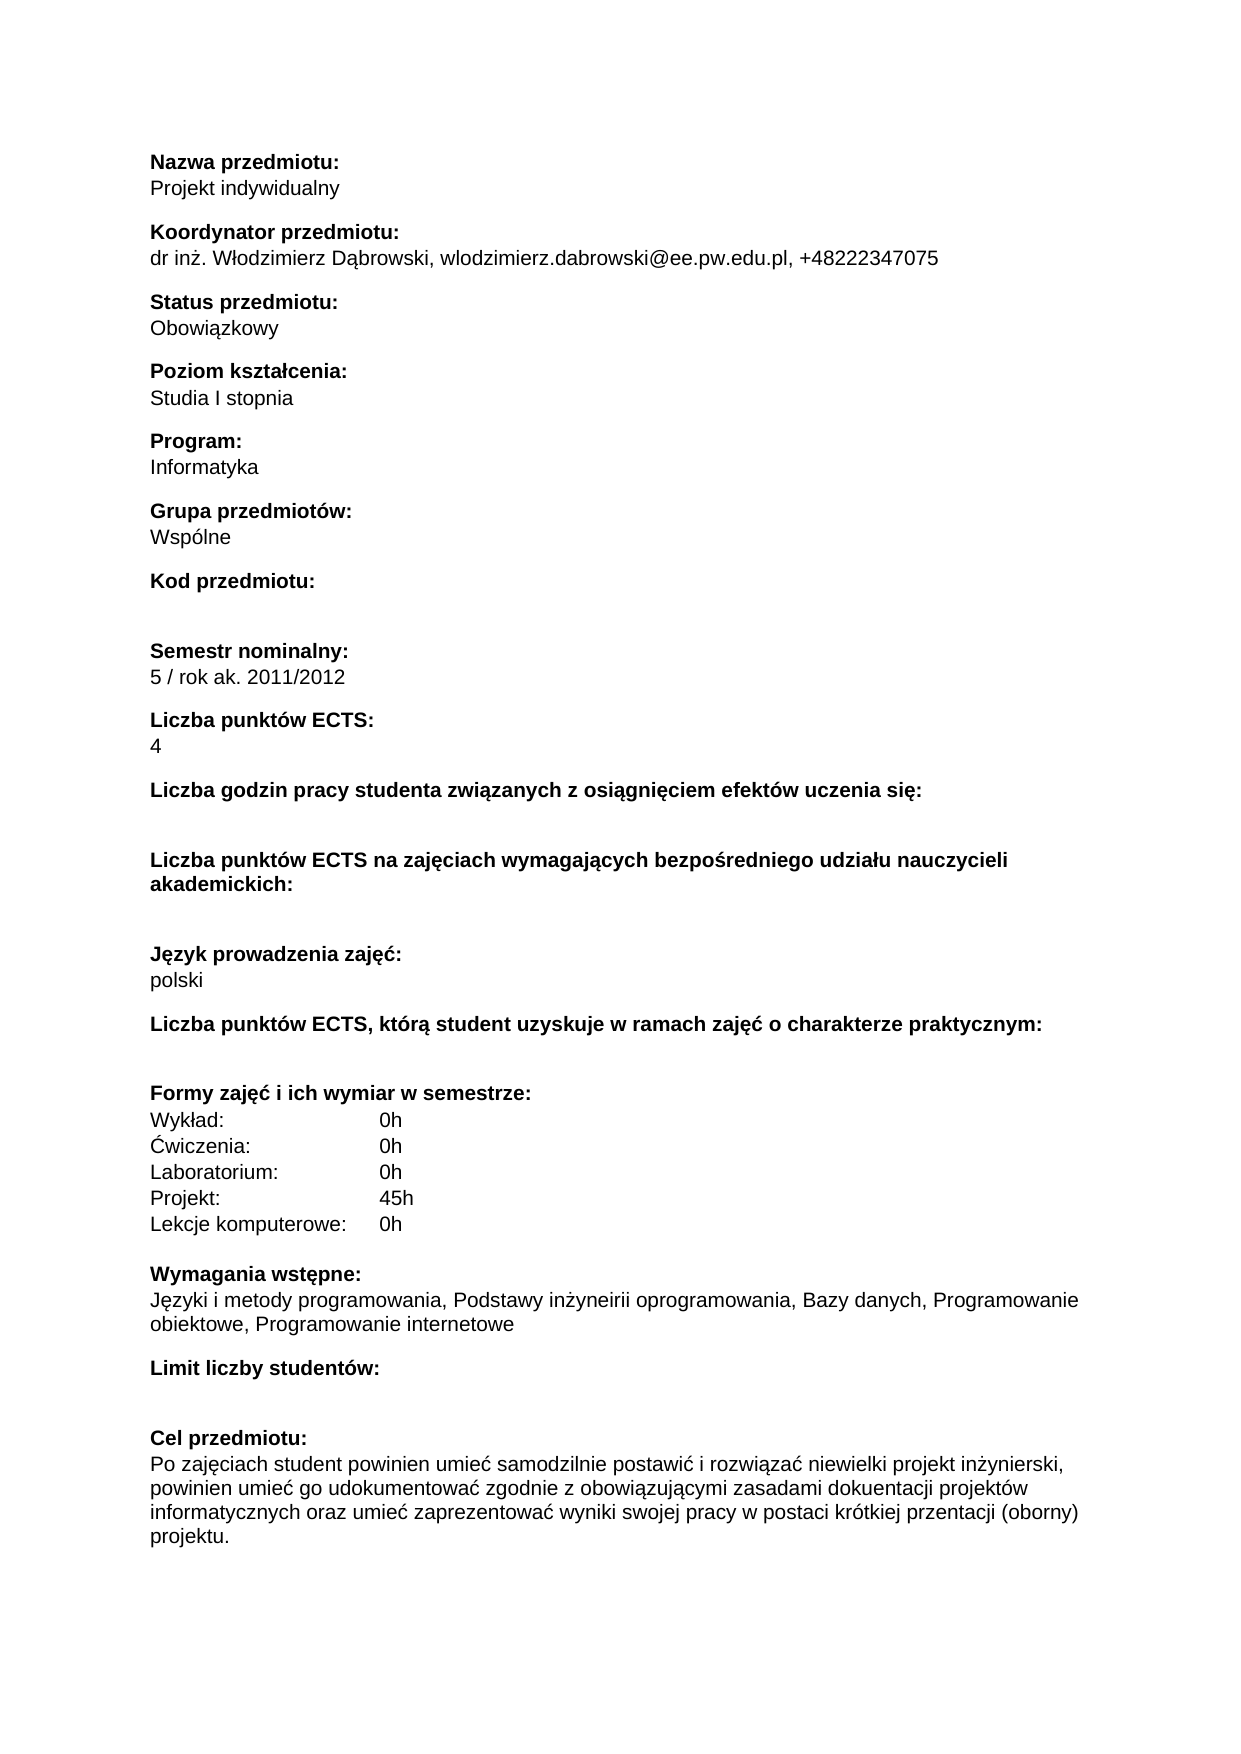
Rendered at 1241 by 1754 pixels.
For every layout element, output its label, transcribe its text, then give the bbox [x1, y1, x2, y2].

text Program: [150, 429, 1090, 453]
text Nazwa przedmiotu: [150, 150, 1090, 174]
text Informatyka [150, 455, 1090, 479]
table_cell Laboratorium: [140, 1160, 367, 1184]
text polski [150, 968, 1090, 992]
text Koordynator przedmiotu: [150, 220, 1090, 244]
table_header 0h [369, 1108, 597, 1132]
text Status przedmiotu: [150, 289, 1090, 313]
table_cell Ćwiczenia: [140, 1134, 367, 1158]
text Obowiązkowy [150, 316, 1090, 339]
text 5 / rok ak. 2011/2012 [150, 664, 1090, 688]
table_cell Projekt: [140, 1186, 367, 1210]
text Studia I stopnia [150, 385, 1090, 409]
text Semestr nominalny: [150, 638, 1090, 662]
text Liczba punktów ECTS: [150, 708, 1090, 732]
text Język prowadzenia zajęć: [150, 942, 1090, 966]
table_cell 0h [369, 1210, 597, 1236]
table_header Wykład: [140, 1108, 367, 1132]
text Wymagania wstępne: [150, 1262, 1090, 1286]
text Poziom kształcenia: [150, 359, 1090, 383]
text Wspólne [150, 525, 1090, 549]
text Limit liczby studentów: [150, 1356, 1090, 1380]
text Po zajęciach student powinien umieć samodzilnie postawić i rozwiązać niewielki projekt inżynierski, powinien umieć go udokumentować zgodnie z obowiązującymi zasadami dokuentacji projektów informatycznych oraz umieć zaprezentować wyniki swojej pracy w postaci krótkiej przentacji (oborny) projektu. [150, 1452, 1090, 1547]
text dr inż. Włodzimierz Dąbrowski, wlodzimierz.dabrowski@ee.pw.edu.pl, +48222347075 [150, 246, 1090, 270]
table_cell 0h [369, 1158, 597, 1184]
text 4 [150, 734, 1090, 758]
text Formy zajęć i ich wymiar w semestrze: [150, 1081, 1090, 1105]
text Projekt indywidualny [150, 176, 1090, 200]
text Grupa przedmiotów: [150, 499, 1090, 523]
table_cell Lekcje komputerowe: [140, 1212, 367, 1236]
text Liczba punktów ECTS na zajęciach wymagających bezpośredniego udziału nauczycieli akademickich: [150, 848, 1090, 896]
text Liczba godzin pracy studenta związanych z osiągnięciem efektów uczenia się: [150, 778, 1090, 802]
text Liczba punktów ECTS, którą student uzyskuje w ramach zajęć o charakterze praktycznym: [150, 1011, 1090, 1035]
text Kod przedmiotu: [150, 569, 1090, 593]
table_cell 45h [369, 1184, 597, 1210]
text Cel przedmiotu: [150, 1426, 1090, 1449]
text Języki i metody programowania, Podstawy inżyneirii oprogramowania, Bazy danych, Programowanie obiektowe, Programowanie internetowe [150, 1288, 1090, 1336]
table_cell 0h [369, 1132, 597, 1158]
